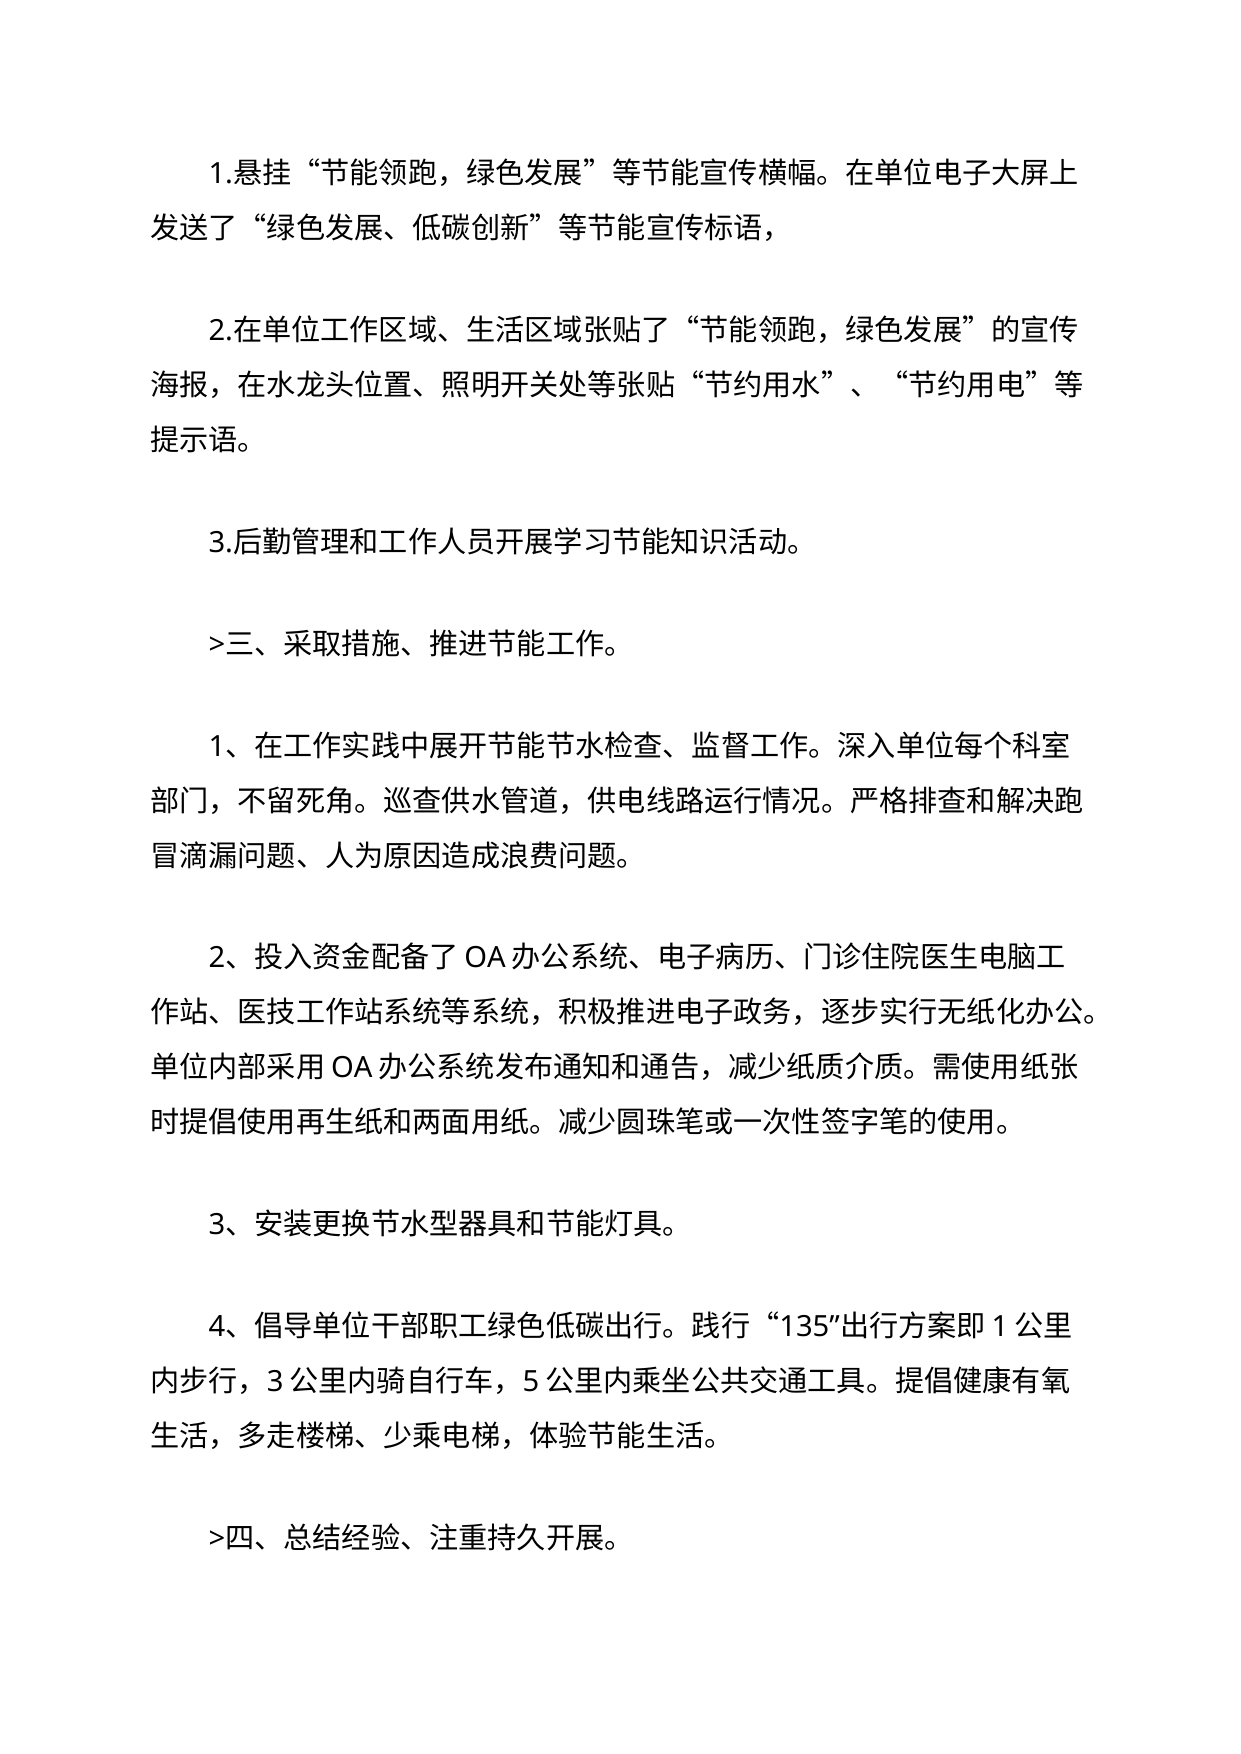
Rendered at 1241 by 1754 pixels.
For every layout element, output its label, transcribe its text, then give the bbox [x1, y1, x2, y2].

text >四、总结经验、注重持久开展。 [150, 1514, 1090, 1557]
text 1、在工作实践中展开节能节水检查、监督工作。深入单位每个科室部门，不留死角。巡查供水管道，供电线路运行情况。严格排查和解决跑冒滴漏问题、人为原因造成浪费问题。 [150, 722, 1090, 874]
text 3.后勤管理和工作人员开展学习节能知识活动。 [150, 518, 1090, 561]
text 4、倡导单位干部职工绿色低碳出行。践行“135”出行方案即1公里内步行，3公里内骑自行车，5公里内乘坐公共交通工具。提倡健康有氧生活，多走楼梯、少乘电梯，体验节能生活。 [150, 1303, 1090, 1455]
text >三、采取措施、推进节能工作。 [150, 620, 1090, 663]
text 3、安装更换节水型器具和节能灯具。 [150, 1201, 1090, 1243]
text 2、投入资金配备了OA办公系统、电子病历、门诊住院医生电脑工作站、医技工作站系统等系统，积极推进电子政务，逐步实行无纸化办公。单位内部采用OA办公系统发布通知和通告，减少纸质介质。需使用纸张时提倡使用再生纸和两面用纸。减少圆珠笔或一次性签字笔的使用。 [150, 934, 1090, 1141]
text 1.悬挂“节能领跑，绿色发展”等节能宣传横幅。在单位电子大屏上发送了“绿色发展、低碳创新”等节能宣传标语， [150, 150, 1090, 247]
text 2.在单位工作区域、生活区域张贴了“节能领跑，绿色发展”的宣传海报，在水龙头位置、照明开关处等张贴“节约用水”、“节约用电”等提示语。 [150, 307, 1090, 459]
